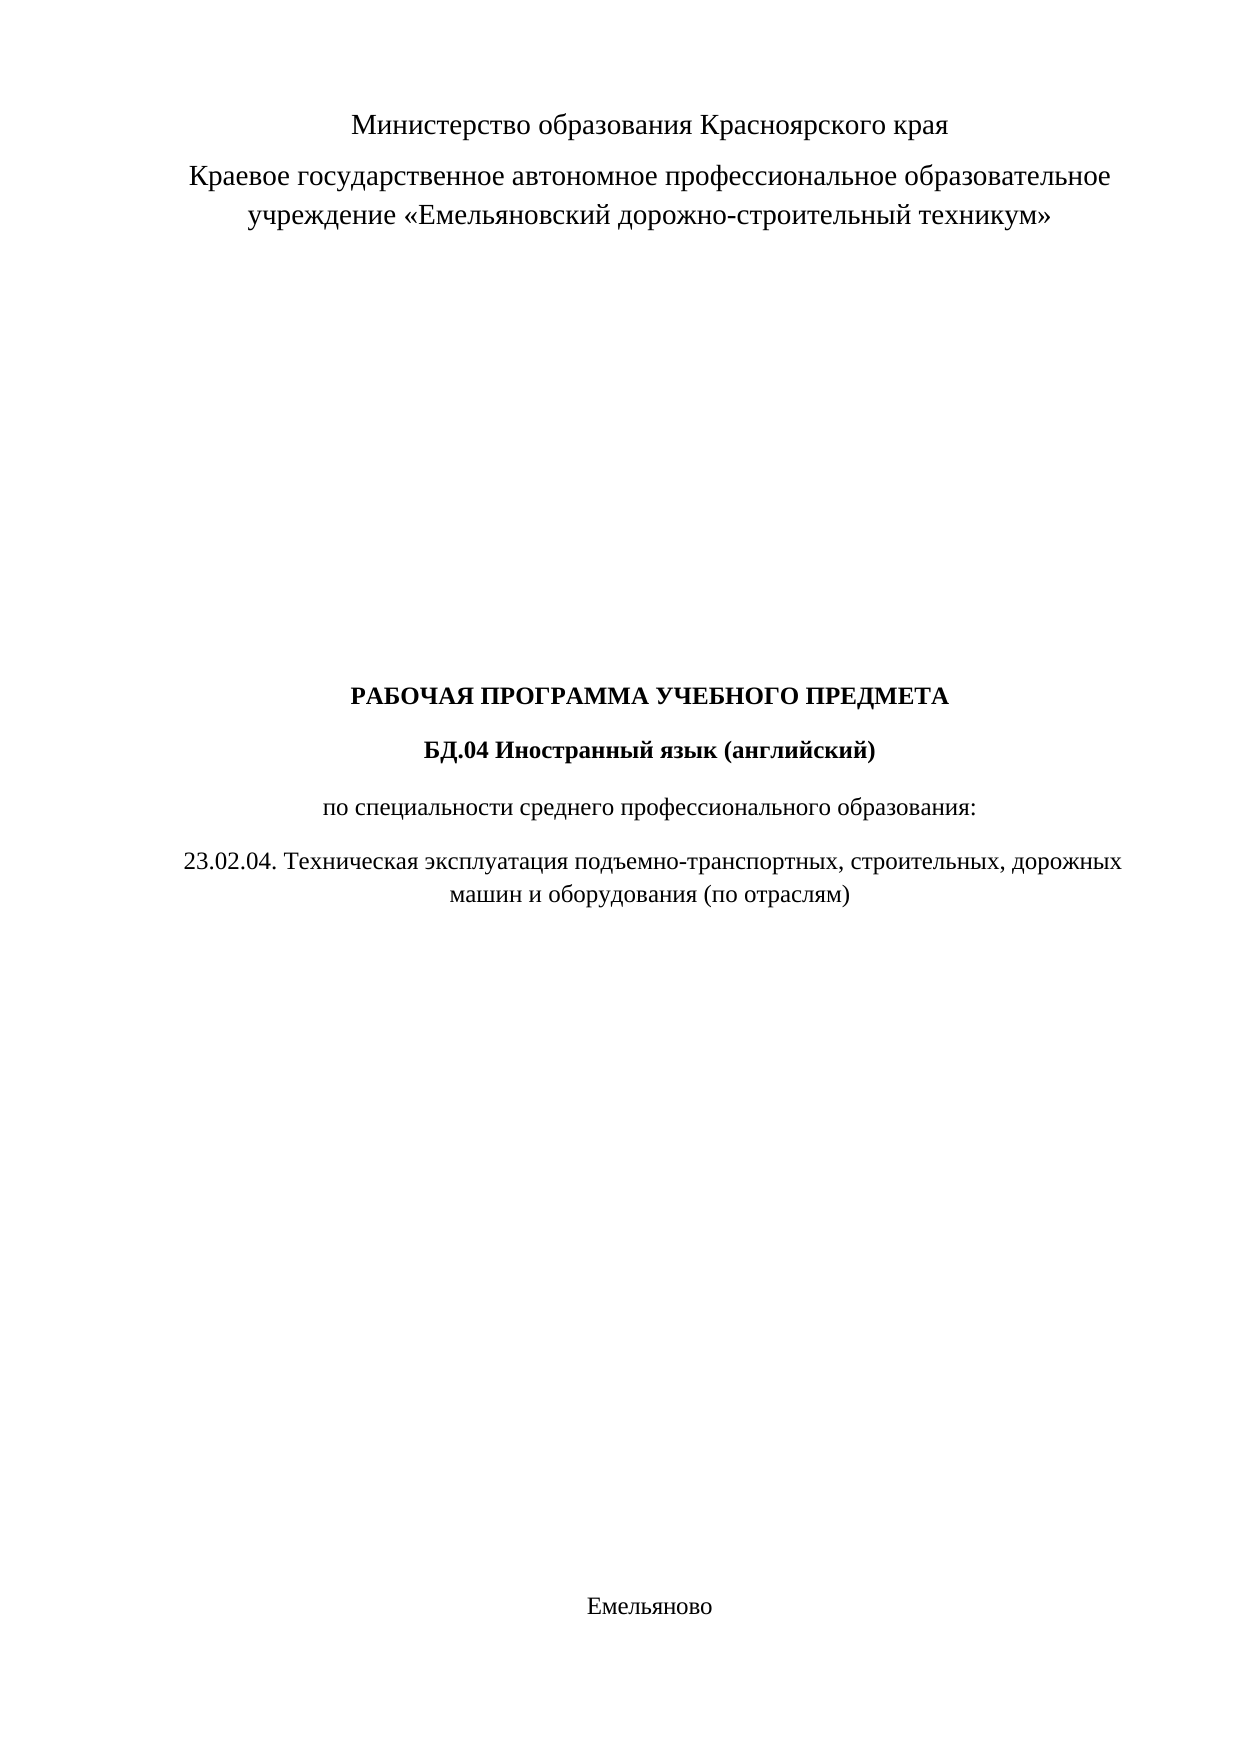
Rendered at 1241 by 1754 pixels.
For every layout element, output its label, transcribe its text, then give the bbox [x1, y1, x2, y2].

text БД.04 Иностранный язык (английский) [162, 735, 1137, 764]
text Краевое государственное автономное профессиональное образовательное учреждение «Емельяновский дорожно-строительный техникум» [162, 158, 1137, 231]
text Министерство образования Красноярского края [162, 107, 1137, 141]
text РАБОЧАЯ ПРОГРАММА УЧЕБНОГО ПРЕДМЕТА [162, 681, 1137, 710]
text по специальности среднего профессионального образования: [162, 792, 1137, 821]
text Емельяново [162, 1591, 1137, 1619]
text 23.02.04. Техническая эксплуатация подъемно-транспортных, строительных, дорожных машин и оборудования (по отраслям) [162, 846, 1137, 908]
